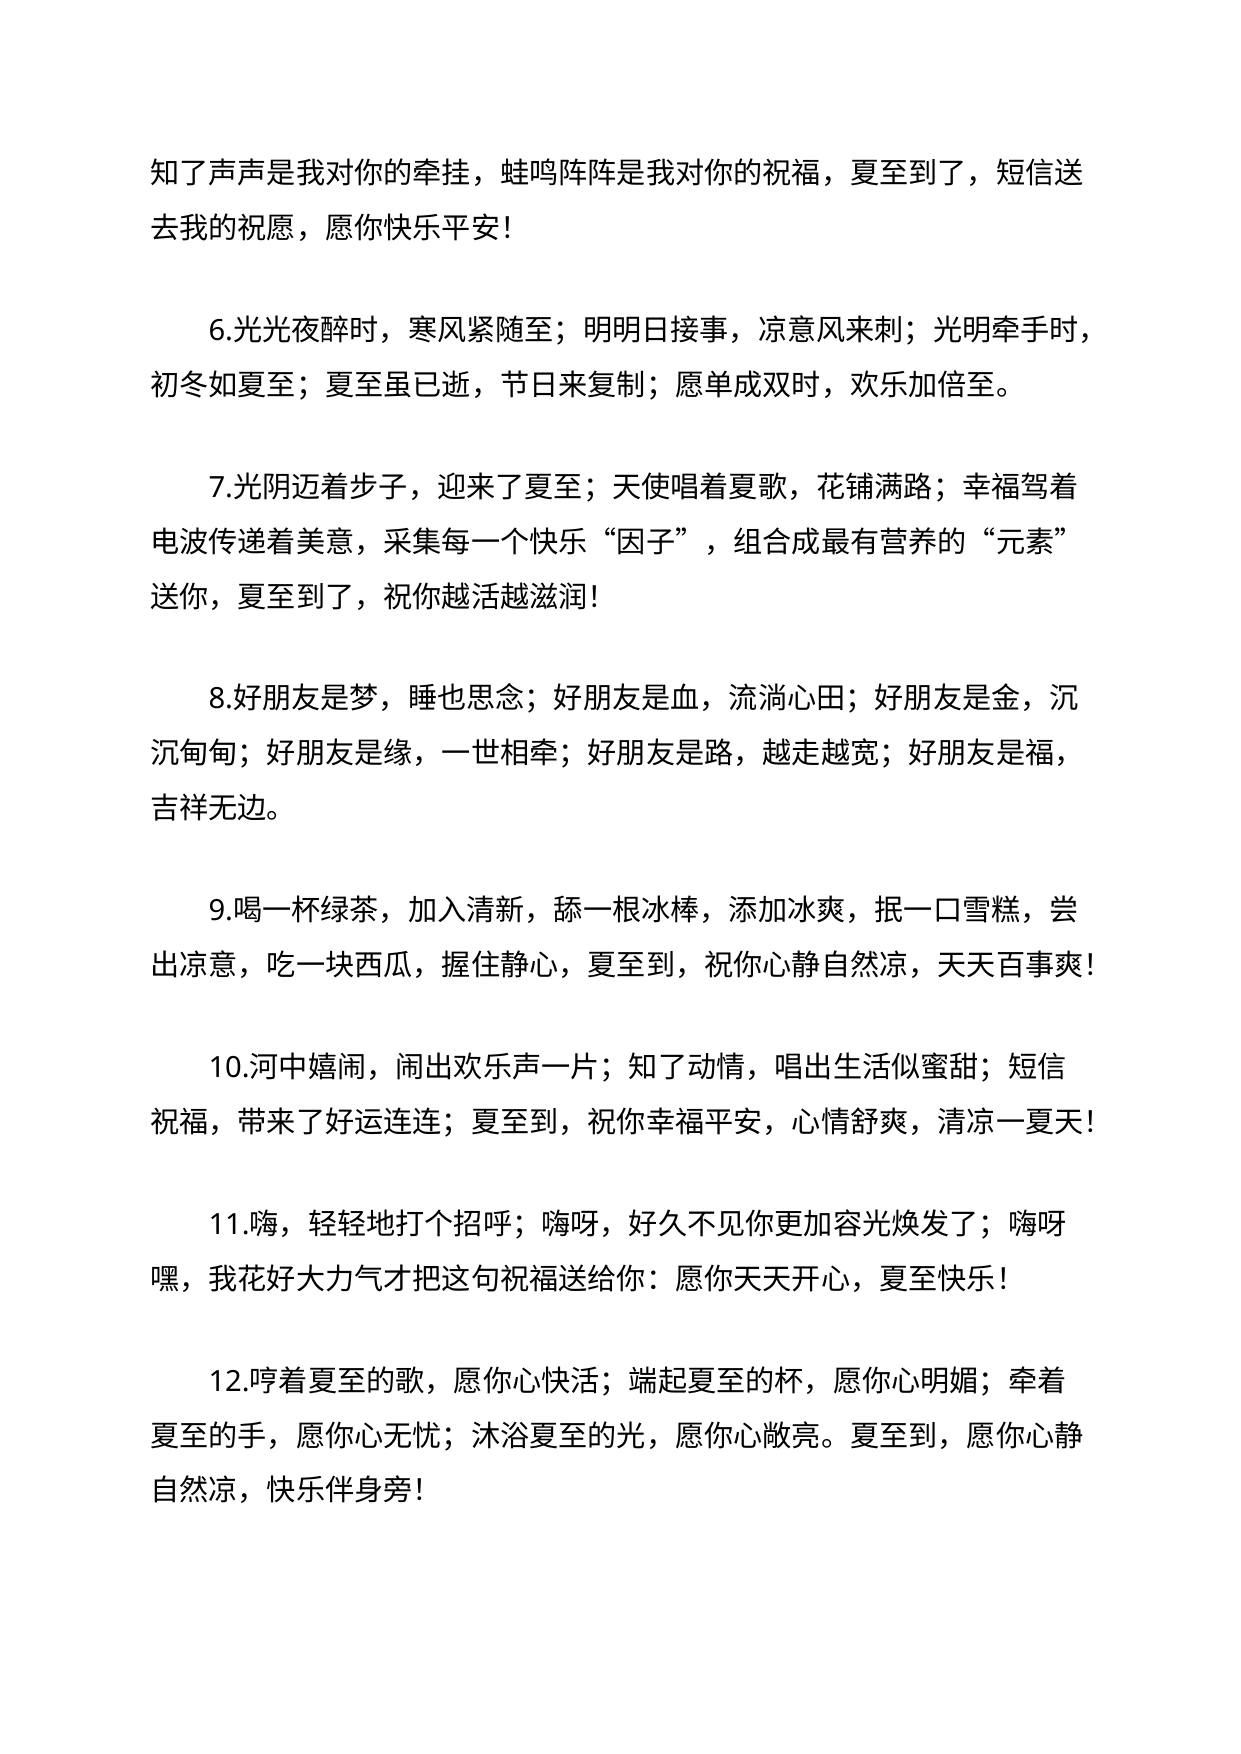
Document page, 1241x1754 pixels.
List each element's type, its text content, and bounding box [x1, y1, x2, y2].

text 9.喝一杯绿茶，加入清新，舔一根冰棒，添加冰爽，抿一口雪糕，尝出凉意，吃一块西瓜，握住静心，夏至到，祝你心静自然凉，天天百事爽！ [150, 887, 1090, 984]
text 11.嗨，轻轻地打个招呼；嗨呀，好久不见你更加容光焕发了；嗨呀嘿，我花好大力气才把这句祝福送给你：愿你天天开心，夏至快乐！ [150, 1200, 1090, 1298]
text 8.好朋友是梦，睡也思念；好朋友是血，流淌心田；好朋友是金，沉沉甸甸；好朋友是缘，一世相牵；好朋友是路，越走越宽；好朋友是福，吉祥无边。 [150, 675, 1090, 827]
text 6.光光夜醉时，寒风紧随至；明明日接事，凉意风来刺；光明牵手时，初冬如夏至；夏至虽已逝，节日来复制；愿单成双时，欢乐加倍至。 [150, 307, 1090, 404]
text 12.哼着夏至的歌，愿你心快活；端起夏至的杯，愿你心明媚；牵着夏至的手，愿你心无忧；沐浴夏至的光，愿你心敞亮。夏至到，愿你心静自然凉，快乐伴身旁！ [150, 1357, 1090, 1509]
text 7.光阴迈着步子，迎来了夏至；天使唱着夏歌，花铺满路；幸福驾着电波传递着美意，采集每一个快乐“因子”，组合成最有营养的“元素”送你，夏至到了，祝你越活越滋润！ [150, 463, 1090, 616]
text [150, 150, 1090, 247]
text 10.河中嬉闹，闹出欢乐声一片；知了动情，唱出生活似蜜甜；短信祝福，带来了好运连连；夏至到，祝你幸福平安，心情舒爽，清凉一夏天！ [150, 1043, 1090, 1141]
